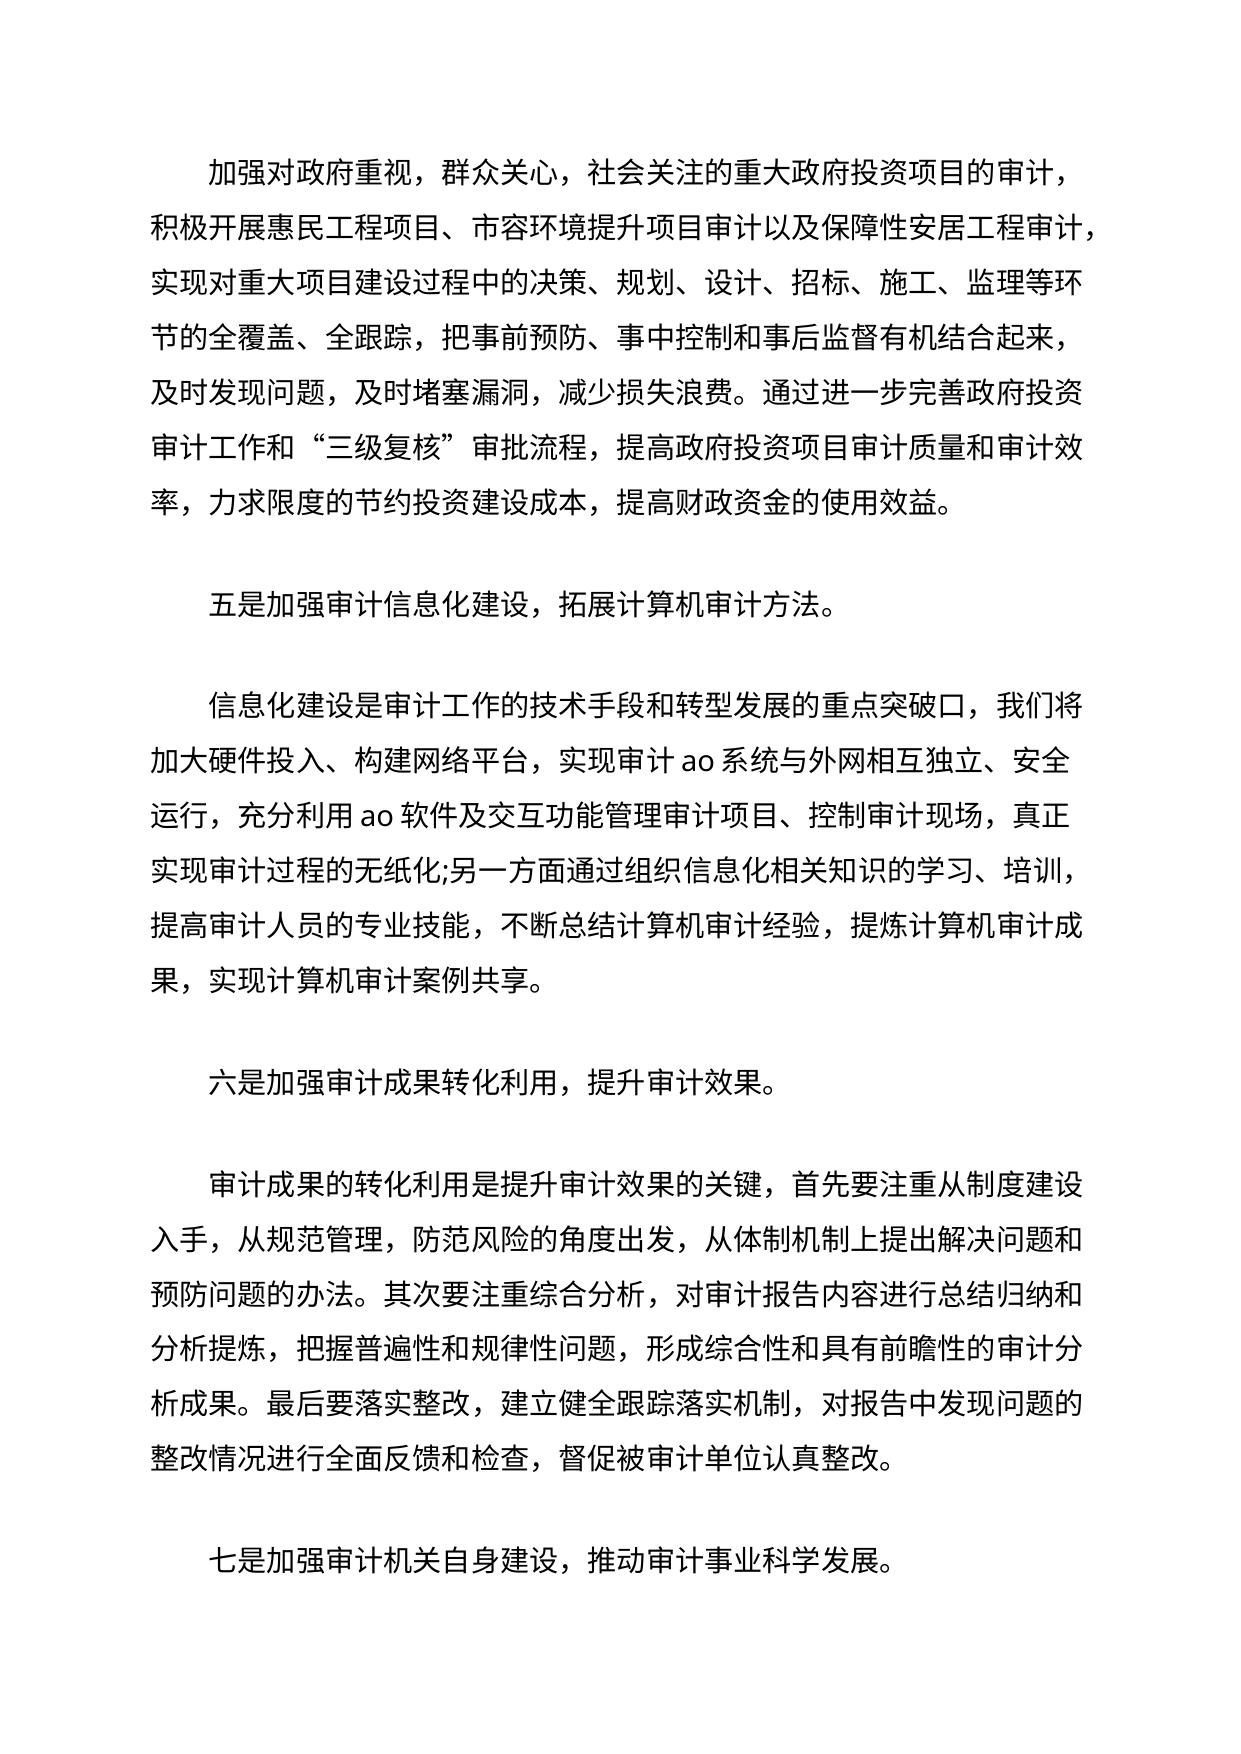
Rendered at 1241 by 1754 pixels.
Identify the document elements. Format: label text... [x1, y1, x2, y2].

text 六是加强审计成果转化利用，提升审计效果。 [150, 1059, 1090, 1102]
text 信息化建设是审计工作的技术手段和转型发展的重点突破口，我们将加大硬件投入、构建网络平台，实现审计ao系统与外网相互独立、安全运行，充分利用ao软件及交互功能管理审计项目、控制审计现场，真正实现审计过程的无纸化;另一方面通过组织信息化相关知识的学习、培训，提高审计人员的专业技能，不断总结计算机审计经验，提炼计算机审计成果，实现计算机审计案例共享。 [150, 683, 1090, 1000]
text 五是加强审计信息化建设，拓展计算机审计方法。 [150, 581, 1090, 623]
text 审计成果的转化利用是提升审计效果的关键，首先要注重从制度建设入手，从规范管理，防范风险的角度出发，从体制机制上提出解决问题和预防问题的办法。其次要注重综合分析，对审计报告内容进行总结归纳和分析提炼，把握普遍性和规律性问题，形成综合性和具有前瞻性的审计分析成果。最后要落实整改，建立健全跟踪落实机制，对报告中发现问题的整改情况进行全面反馈和检查，督促被审计单位认真整改。 [150, 1161, 1090, 1478]
text 加强对政府重视，群众关心，社会关注的重大政府投资项目的审计，积极开展惠民工程项目、市容环境提升项目审计以及保障性安居工程审计，实现对重大项目建设过程中的决策、规划、设计、招标、施工、监理等环节的全覆盖、全跟踪，把事前预防、事中控制和事后监督有机结合起来，及时发现问题，及时堵塞漏洞，减少损失浪费。通过进一步完善政府投资审计工作和“三级复核”审批流程，提高政府投资项目审计质量和审计效率，力求限度的节约投资建设成本，提高财政资金的使用效益。 [150, 150, 1090, 522]
text 七是加强审计机关自身建设，推动审计事业科学发展。 [150, 1537, 1090, 1580]
